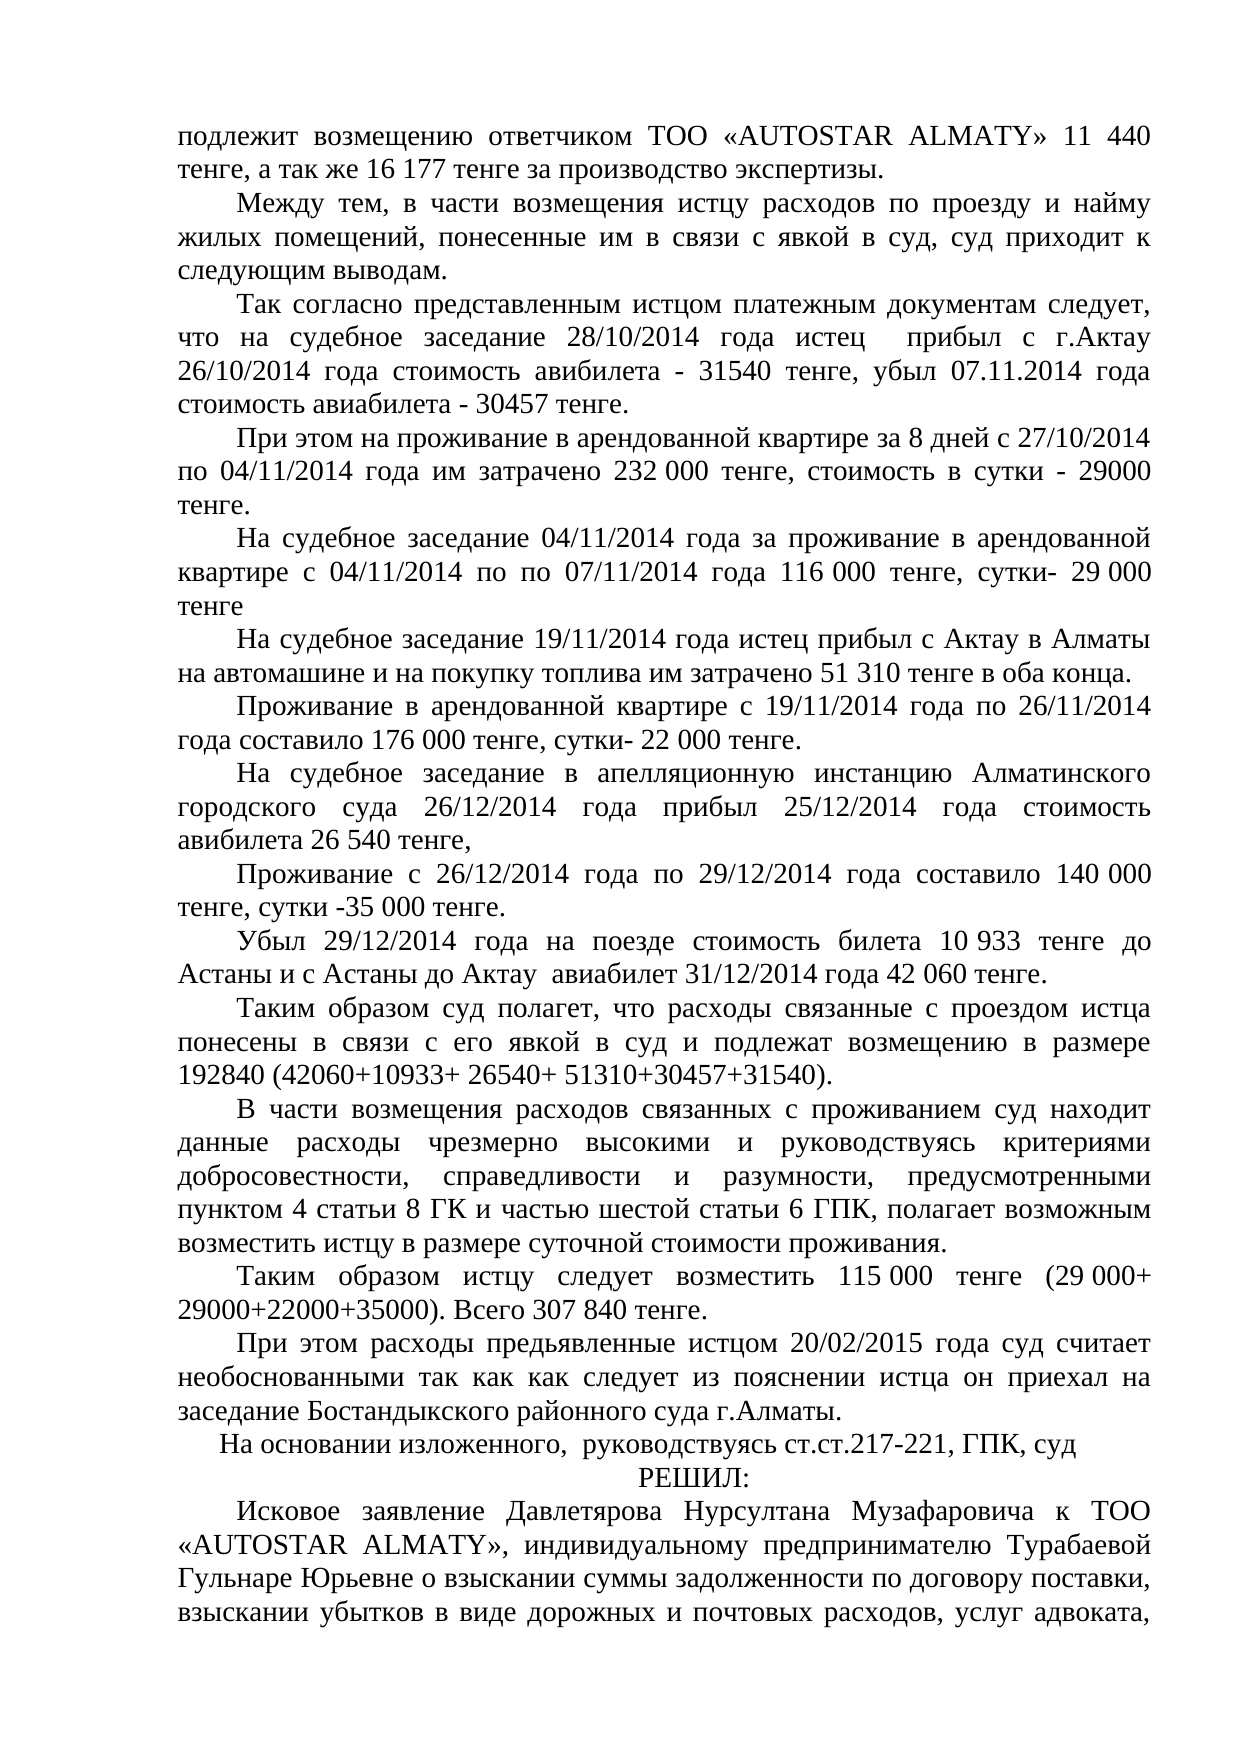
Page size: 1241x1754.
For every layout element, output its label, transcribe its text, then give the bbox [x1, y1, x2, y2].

text На судебное заседание в апелляционную инстанцию Алматинского городского суда 26/12/2014 года прибыл 25/12/2014 года стоимость авибилета 26 540 тенге, [177, 755, 1152, 856]
text На основании изложенного, руководствуясь ст.ст.217-221, ГПК, суд [177, 1426, 1152, 1460]
text Таким образом суд полагет, что расходы связанные с проездом истца понесены в связи с его явкой в суд и подлежат возмещению в размере 192840 (42060+10933+ 26540+ 51310+30457+31540). [177, 990, 1152, 1091]
text Так согласно представленным истцом платежным документам следует, что на судебное заседание 28/10/2014 года истец прибыл с г.Актау 26/10/2014 года стоимость авибилета - 31540 тенге, убыл 07.11.2014 года стоимость авиабилета - 30457 тенге. [177, 286, 1152, 420]
text Между тем, в части возмещения истцу расходов по проезду и найму жилых помещений, понесенные им в связи с явкой в суд, суд приходит к следующим выводам. [177, 185, 1152, 286]
text Убыл 29/12/2014 года на поезде стоимость билета 10 933 тенге до Астаны и с Астаны до Актау авиабилет 31/12/2014 года 42 060 тенге. [177, 923, 1152, 990]
text На судебное заседание 04/11/2014 года за проживание в арендованной квартире с 04/11/2014 по по 07/11/2014 года 116 000 тенге, сутки- 29 000 тенге [177, 521, 1152, 621]
text Проживание в арендованной квартире с 19/11/2014 года по 26/11/2014 года составило 176 000 тенге, сутки- 22 000 тенге. [177, 688, 1152, 755]
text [177, 1493, 1152, 1627]
text РЕШИЛ: [177, 1460, 1152, 1493]
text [177, 118, 1152, 185]
text Проживание с 26/12/2014 года по 29/12/2014 года составило 140 000 тенге, сутки -35 000 тенге. [177, 856, 1152, 923]
text При этом расходы предьявленные истцом 20/02/2015 года суд считает необоснованными так как как следует из пояснении истца он приехал на заседание Бостандыкского районного суда г.Алматы. [177, 1326, 1152, 1426]
text На судебное заседание 19/11/2014 года истец прибыл с Актау в Алматы на автомашине и на покупку топлива им затрачено 51 310 тенге в оба конца. [177, 621, 1152, 688]
text При этом на проживание в арендованной квартире за 8 дней с 27/10/2014 по 04/11/2014 года им затрачено 232 000 тенге, стоимость в сутки - 29000 тенге. [177, 420, 1152, 521]
text Таким образом истцу следует возместить 115 000 тенге (29 000+ 29000+22000+35000). Всего 307 840 тенге. [177, 1258, 1152, 1326]
text В части возмещения расходов связанных с проживанием суд находит данные расходы чрезмерно высокими и руководствуясь критериями добросовестности, справедливости и разумности, предусмотренными пунктом 4 статьи 8 ГК и частью шестой статьи 6 ГПК, полагает возможным возместить истцу в размере суточной стоимости проживания. [177, 1091, 1152, 1258]
